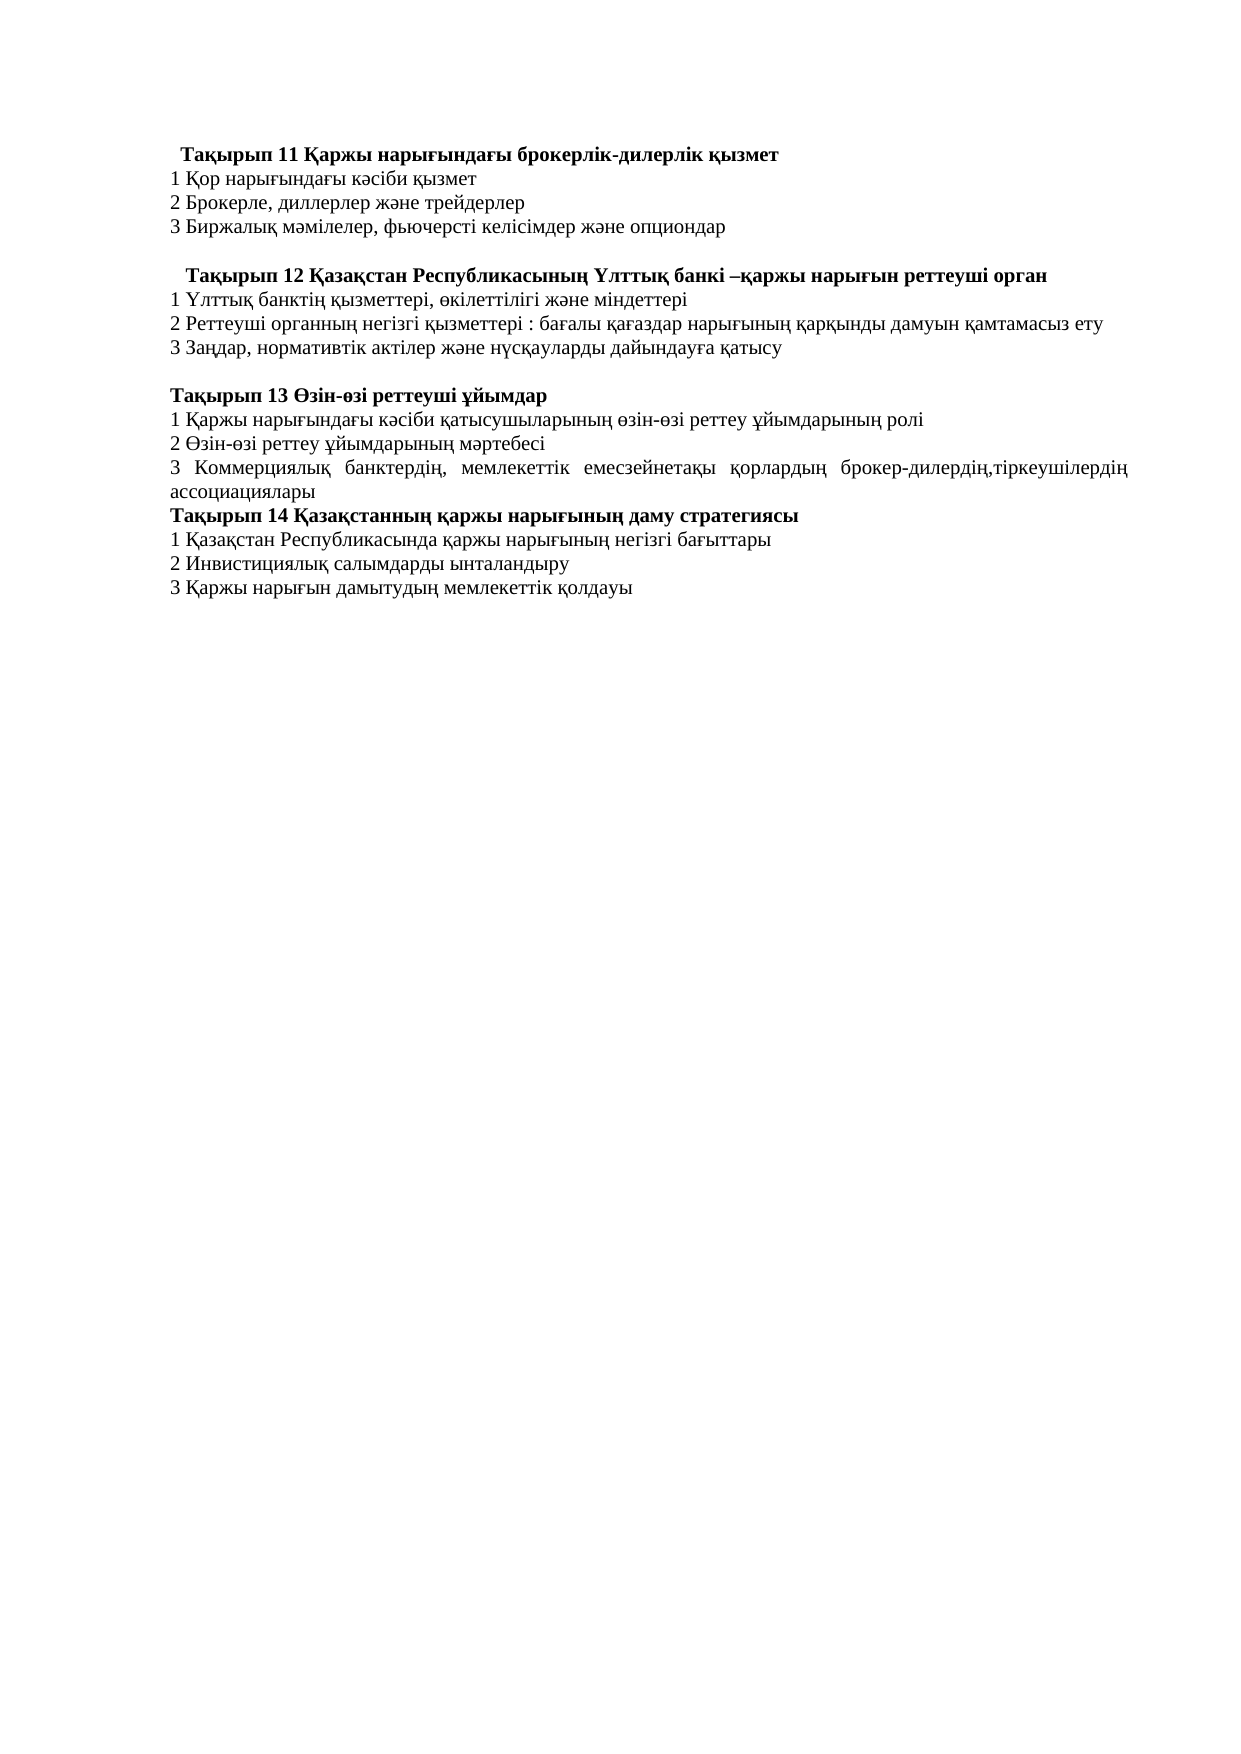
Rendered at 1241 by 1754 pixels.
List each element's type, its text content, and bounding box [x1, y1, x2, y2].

table_cell Тақырып 11 Қаржы нарығындағы брокерлік-дилерлік қызмет 1 Қор нарығындағы кәсіби қызмет 2 Брокерле, диллерлер және трейдерлер 3 Биржалық мәмілелер, фьючерсті келісімдер және опциондар Тақырып 12 Қазақстан Республикасының Үлттық банкі –қаржы нарығын реттеуші орган 1 Үлттық банктің қызметтері, өкілеттілігі және міндеттері 2 Реттеуші органның негізгі қызметтері : бағалы қағаздар нарығының қарқынды дамуын қамтамасыз ету 3 Заңдар, нормативтік актілер және нүсқауларды дайындауға қатысу Тақырып 13 Өзін-өзі реттеуші ұйымдар 1 Қаржы нарығындағы кәсіби қатысушыларының өзін-өзі реттеу ұйымдарының ролі 2 Өзін-өзі реттеу ұйымдарының мәртебесі 3 Коммерциялық банктердің, мемлекеттік емесзейнетақы қорлардың брокер-дилердің,тіркеушілердің ассоциациялары Тақырып 14 Қазақстанның қаржы нарығының даму стратегиясы 1 Қазақстан Республикасында қаржы нарығының негізгі бағыттары 2 Инвистициялық салымдарды ынталандыру 3 Қаржы нарығын дамытудың мемлекеттік қолдауы [159, 118, 1140, 1462]
